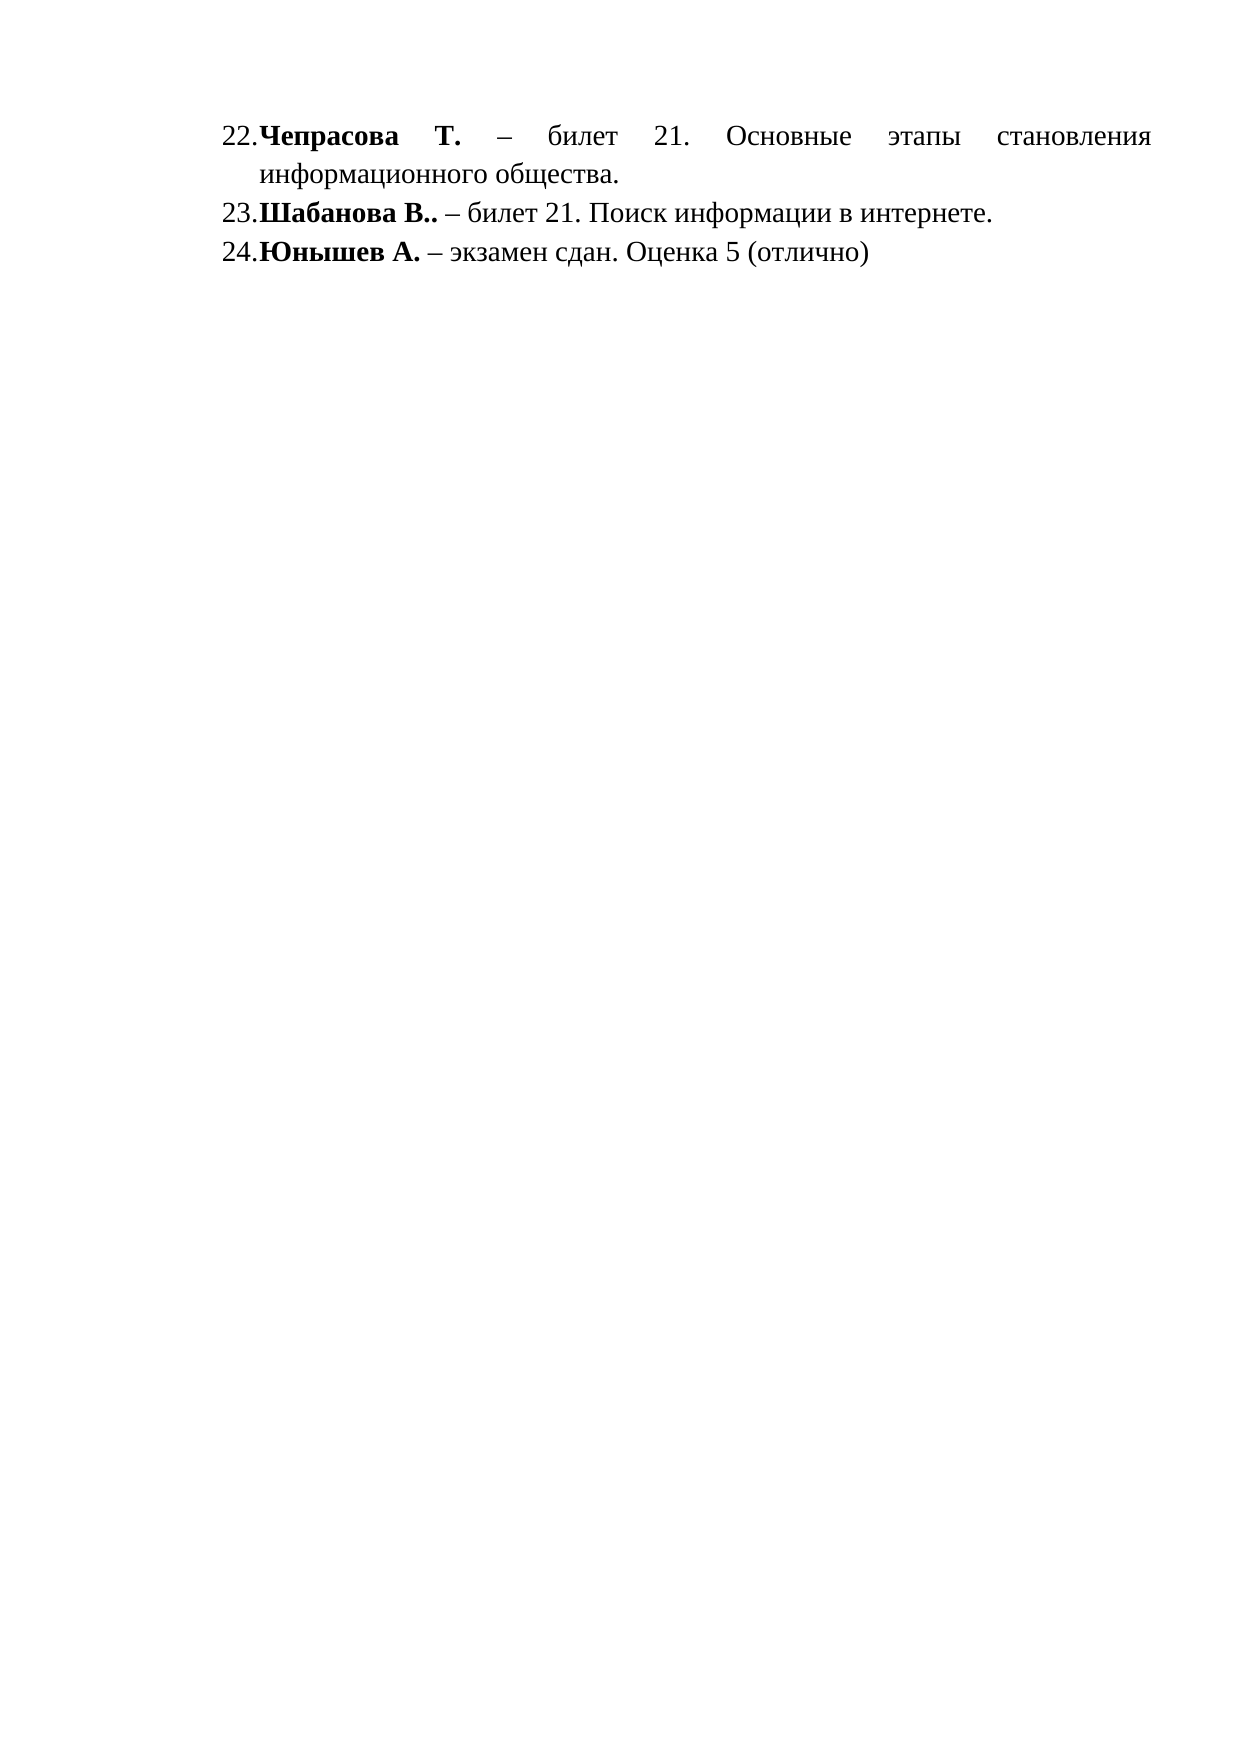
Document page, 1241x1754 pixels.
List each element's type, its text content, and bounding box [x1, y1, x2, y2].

list Шабанова В.. – билет 21. Поиск информации в интернете. [222, 195, 1152, 229]
list Юнышев А. – экзамен сдан. Оценка 5 (отлично) [222, 234, 1152, 267]
list Чепрасова Т. – билет 21. Основные этапы становления информационного общества. [222, 118, 1152, 190]
